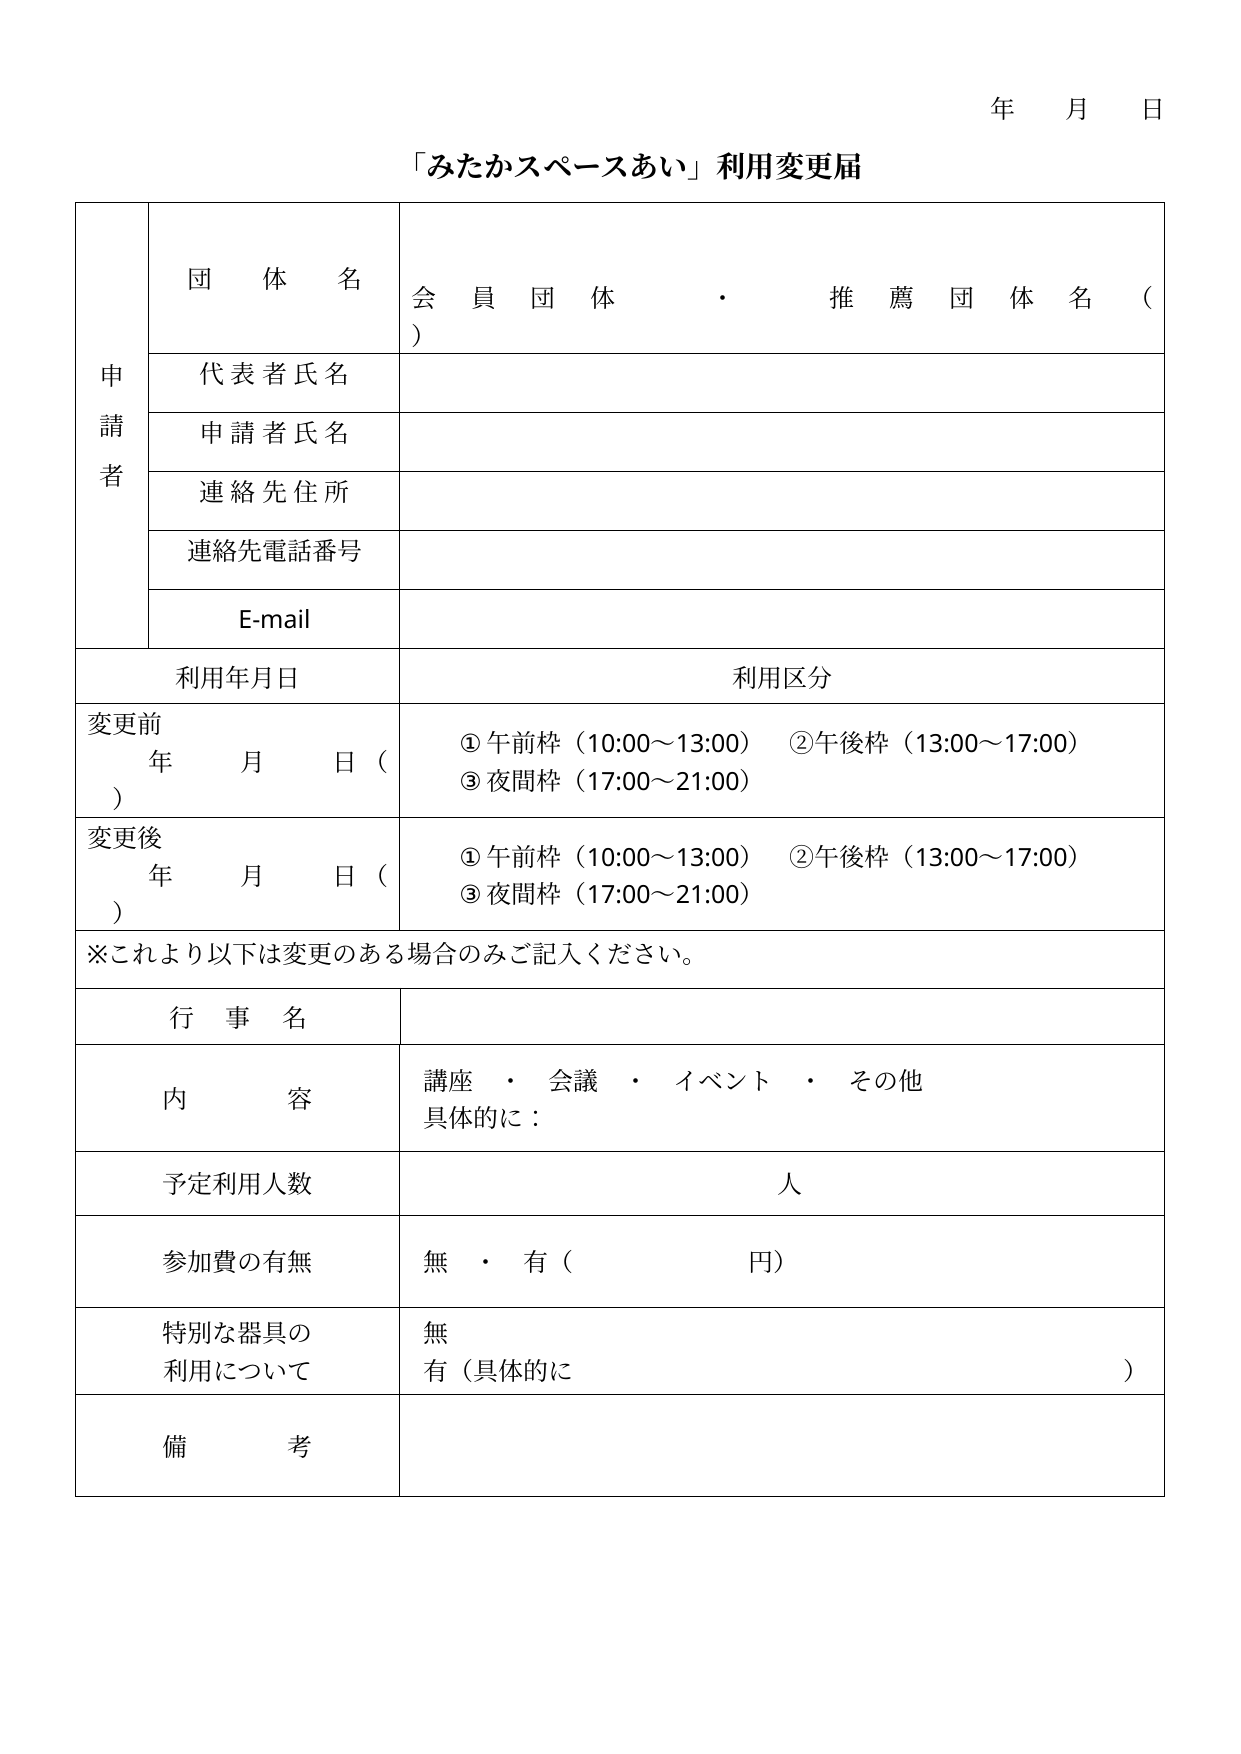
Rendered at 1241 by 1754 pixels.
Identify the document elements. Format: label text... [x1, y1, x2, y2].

table_cell ①午前枠（10:00～13:00） ②午後枠（13:00～17:00） ③夜間枠（17:00～21:00） [400, 818, 1164, 930]
table_cell [400, 531, 1164, 589]
table_cell [400, 590, 1164, 648]
table_cell 変更前 年 月 日（ ） [76, 704, 399, 817]
table_cell [401, 989, 1164, 1044]
table_cell 無 有（具体的に ） [400, 1308, 1164, 1394]
table_header 申 請 者 [76, 203, 148, 648]
table_cell 内 容 [76, 1045, 399, 1151]
table_cell 人 [400, 1152, 1164, 1214]
table_cell 連絡先電話番号 [149, 531, 399, 589]
table_header 会員団体 ・ 推薦団体名（ ） [400, 203, 1164, 353]
table_header 団 体 名 [149, 203, 399, 353]
table_cell [400, 472, 1164, 530]
table_cell 無 ・ 有（ 円） [400, 1216, 1164, 1307]
table_cell 利用年月日 [76, 649, 399, 703]
table_cell 予定利用人数 [76, 1152, 399, 1214]
table_cell 利用区分 [400, 649, 1164, 703]
table_cell [400, 1395, 1164, 1496]
text 年 月 日 [75, 89, 1165, 127]
table_cell 代表者氏名 [149, 354, 399, 412]
table_cell E-mail [149, 590, 399, 648]
table_cell 備 考 [76, 1395, 399, 1496]
table_cell 参加費の有無 [76, 1216, 399, 1307]
table_cell ※これより以下は変更のある場合のみご記入ください。 [76, 931, 1164, 987]
table_cell 申請者氏名 [149, 413, 399, 471]
table_cell 行 事 名 [76, 989, 400, 1044]
table_cell 特別な器具の 利用について [76, 1308, 399, 1394]
table_cell [400, 354, 1164, 412]
table_cell 講座 ・ 会議 ・ イベント ・ その他 具体的に： [400, 1045, 1164, 1151]
table_cell 連絡先住所 [149, 472, 399, 530]
text 「みたかスペースあい」利用変更届 [75, 127, 1165, 202]
table_cell 変更後 年 月 日（ ） [76, 818, 399, 930]
table_cell [400, 413, 1164, 471]
table_cell ①午前枠（10:00～13:00） ②午後枠（13:00～17:00） ③夜間枠（17:00～21:00） [400, 704, 1164, 817]
